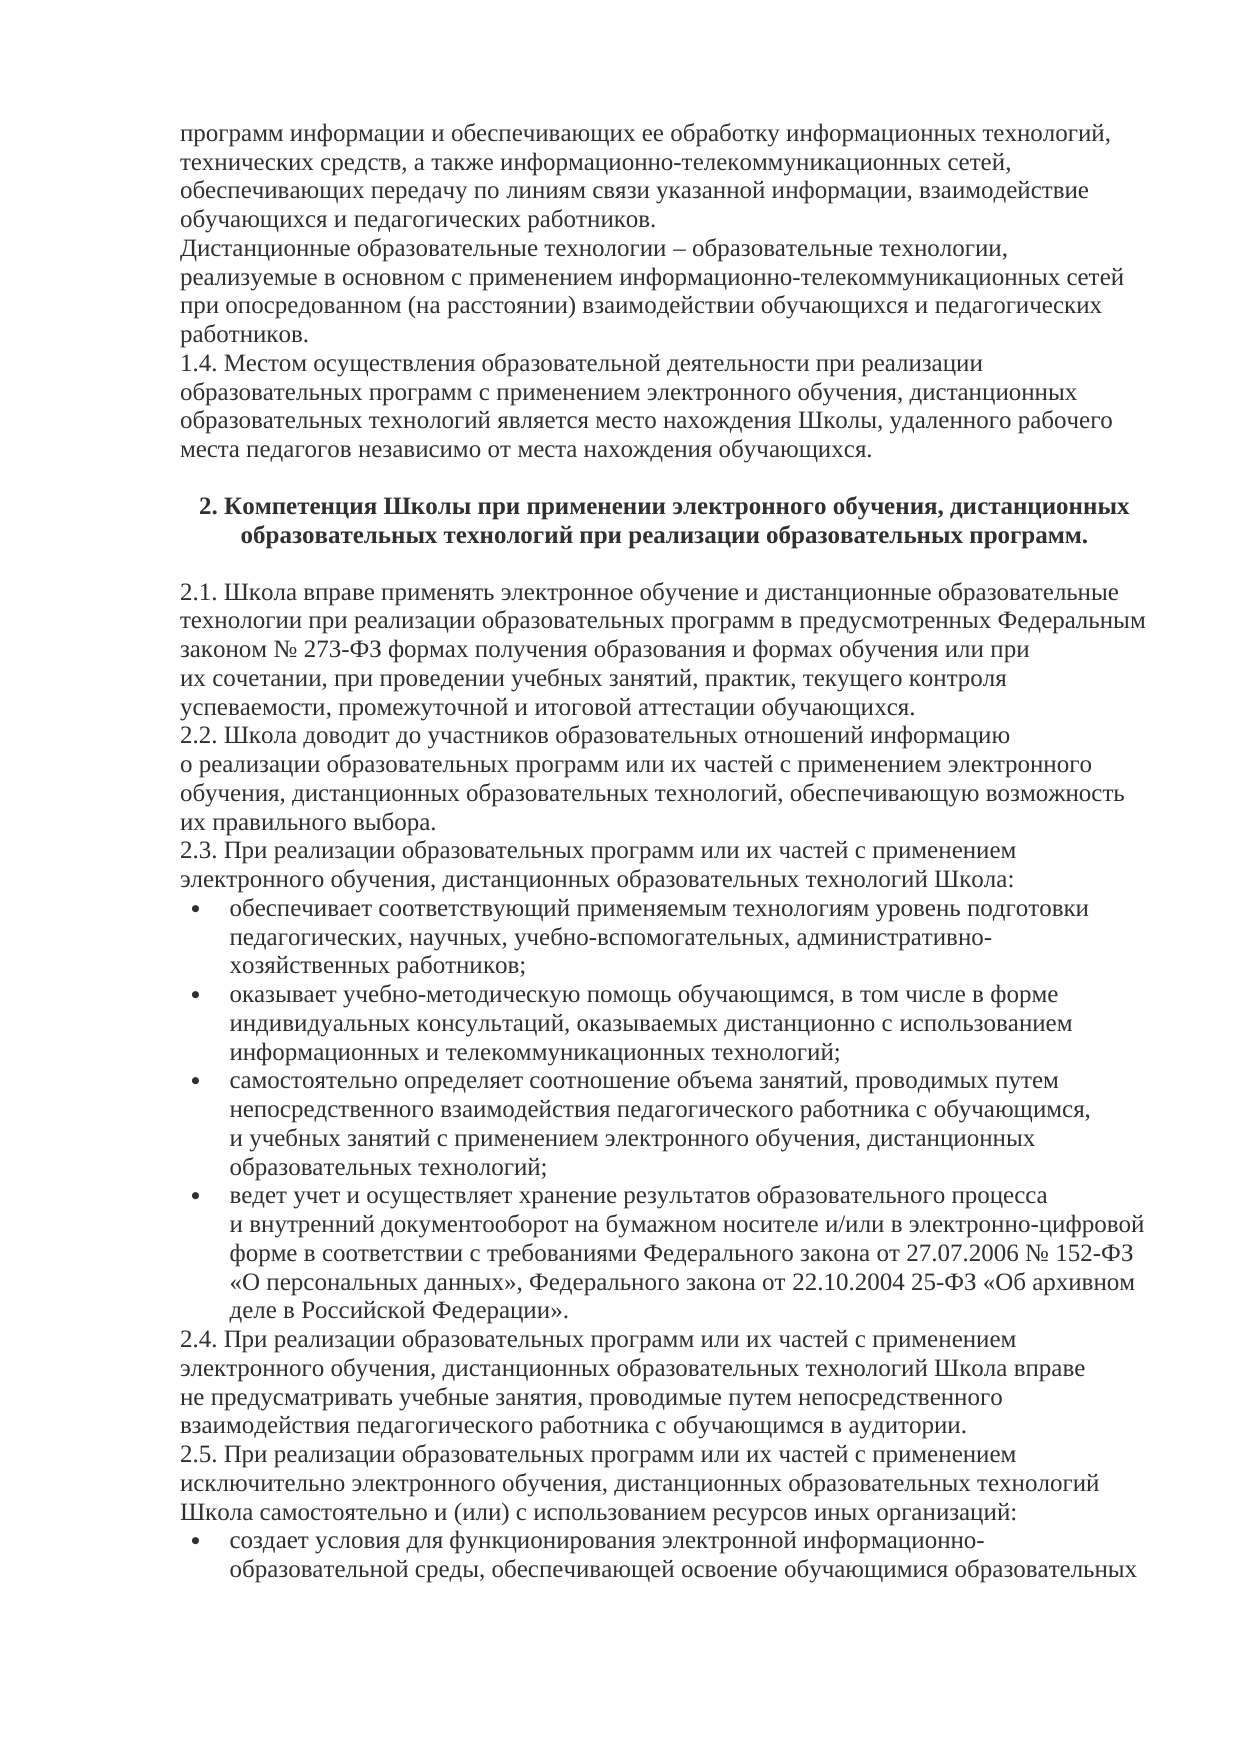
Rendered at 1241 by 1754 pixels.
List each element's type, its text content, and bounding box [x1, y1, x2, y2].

text 2.5. При реализации образовательных программ или их частей с применением исключительно электронного обучения, дистанционных образовательных технологий Школа самостоятельно и (или) с использованием ресурсов иных организаций: [180, 1439, 1149, 1525]
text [180, 118, 1149, 233]
text 2.1. Школа вправе применять электронное обучение и дистанционные образовательные технологии при реализации образовательных программ в предусмотренных Федеральным законом № 273-ФЗ формах получения образования и формах обучения или при их сочетании, при проведении учебных занятий, практик, текущего контроля успеваемости, промежуточной и итоговой аттестации обучающихся. [180, 577, 1149, 720]
list оказывает учебно-методическую помощь обучающимся, в том числе в форме индивидуальных консультаций, оказываемых дистанционно с использованием информационных и телекоммуникационных технологий; [192, 979, 1152, 1065]
text 1.4. Местом осуществления образовательной деятельности при реализации образовательных программ с применением электронного обучения, дистанционных образовательных технологий является место нахождения Школы, удаленного рабочего места педагогов независимо от места нахождения обучающихся. [180, 348, 1149, 491]
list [192, 1525, 1152, 1583]
text 2.3. При реализации образовательных программ или их частей с применением электронного обучения, дистанционных образовательных технологий Школа: [180, 835, 1149, 893]
text 2.2. Школа доводит до участников образовательных отношений информацию о реализации образовательных программ или их частей с применением электронного обучения, дистанционных образовательных технологий, обеспечивающую возможность их правильного выбора. [180, 720, 1149, 835]
list обеспечивает соответствующий применяемым технологиям уровень подготовки педагогических, научных, учебно-вспомогательных, административно-хозяйственных работников; [192, 893, 1152, 979]
list самостоятельно определяет соотношение объема занятий, проводимых путем непосредственного взаимодействия педагогического работника с обучающимся, и учебных занятий с применением электронного обучения, дистанционных образовательных технологий; [192, 1065, 1152, 1180]
text 2.4. При реализации образовательных программ или их частей с применением электронного обучения, дистанционных образовательных технологий Школа вправе не предусматривать учебные занятия, проводимые путем непосредственного взаимодействия педагогического работника с обучающимся в аудитории. [180, 1324, 1149, 1439]
text 2. Компетенция Школы при применении электронного обучения, дистанционных образовательных технологий при реализации образовательных программ. [180, 491, 1149, 577]
text Дистанционные образовательные технологии – образовательные технологии, реализуемые в основном с применением информационно-телекоммуникационных сетей при опосредованном (на расстоянии) взаимодействии обучающихся и педагогических работников. [180, 233, 1149, 348]
list ведет учет и осуществляет хранение результатов образовательного процесса и внутренний документооборот на бумажном носителе и/или в электронно-цифровой форме в соответствии с требованиями Федерального закона от 27.07.2006 № 152-ФЗ «О персональных данных», Федерального закона от 22.10.2004 25-ФЗ «Об архивном деле в Российской Федерации». [192, 1180, 1152, 1324]
